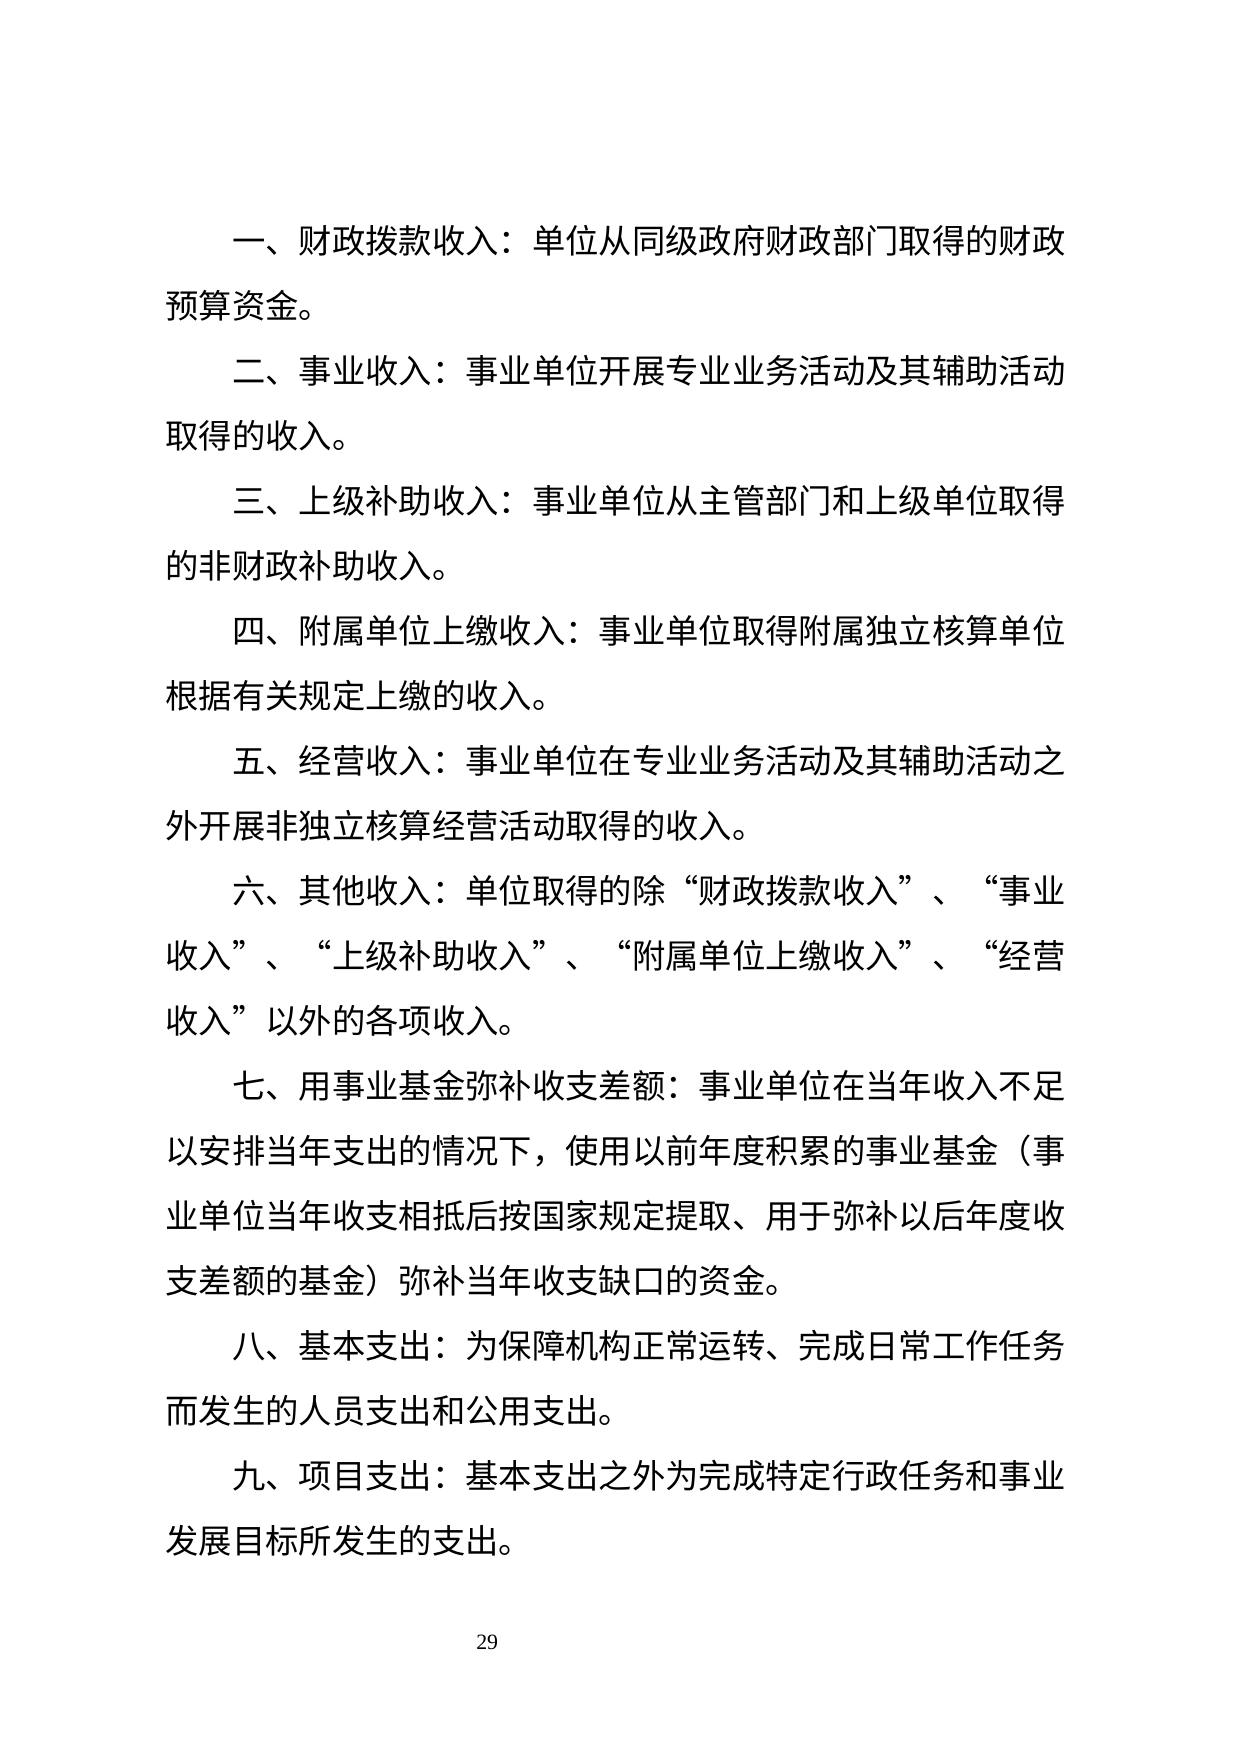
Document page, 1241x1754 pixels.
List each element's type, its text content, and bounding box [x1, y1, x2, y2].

text 五、经营收入：事业单位在专业业务活动及其辅助活动之外开展非独立核算经营活动取得的收入。 [165, 726, 1087, 856]
text 九、项目支出：基本支出之外为完成特定行政任务和事业发展目标所发生的支出。 [165, 1441, 1087, 1571]
text 八、基本支出：为保障机构正常运转、完成日常工作任务而发生的人员支出和公用支出。 [165, 1311, 1087, 1441]
text 二、事业收入：事业单位开展专业业务活动及其辅助活动取得的收入。 [165, 336, 1087, 466]
text 三、上级补助收入：事业单位从主管部门和上级单位取得的非财政补助收入。 [165, 466, 1087, 596]
text 四、附属单位上缴收入：事业单位取得附属独立核算单位根据有关规定上缴的收入。 [165, 596, 1087, 726]
text 七、用事业基金弥补收支差额：事业单位在当年收入不足以安排当年支出的情况下，使用以前年度积累的事业基金（事业单位当年收支相抵后按国家规定提取、用于弥补以后年度收支差额的基金）弥补当年收支缺口的资金。 [165, 1051, 1087, 1311]
text 一、财政拨款收入：单位从同级政府财政部门取得的财政预算资金。 [165, 206, 1087, 336]
text 六、其他收入：单位取得的除“财政拨款收入”、“事业收入”、“上级补助收入”、“附属单位上缴收入”、“经营收入”以外的各项收入。 [165, 856, 1087, 1051]
